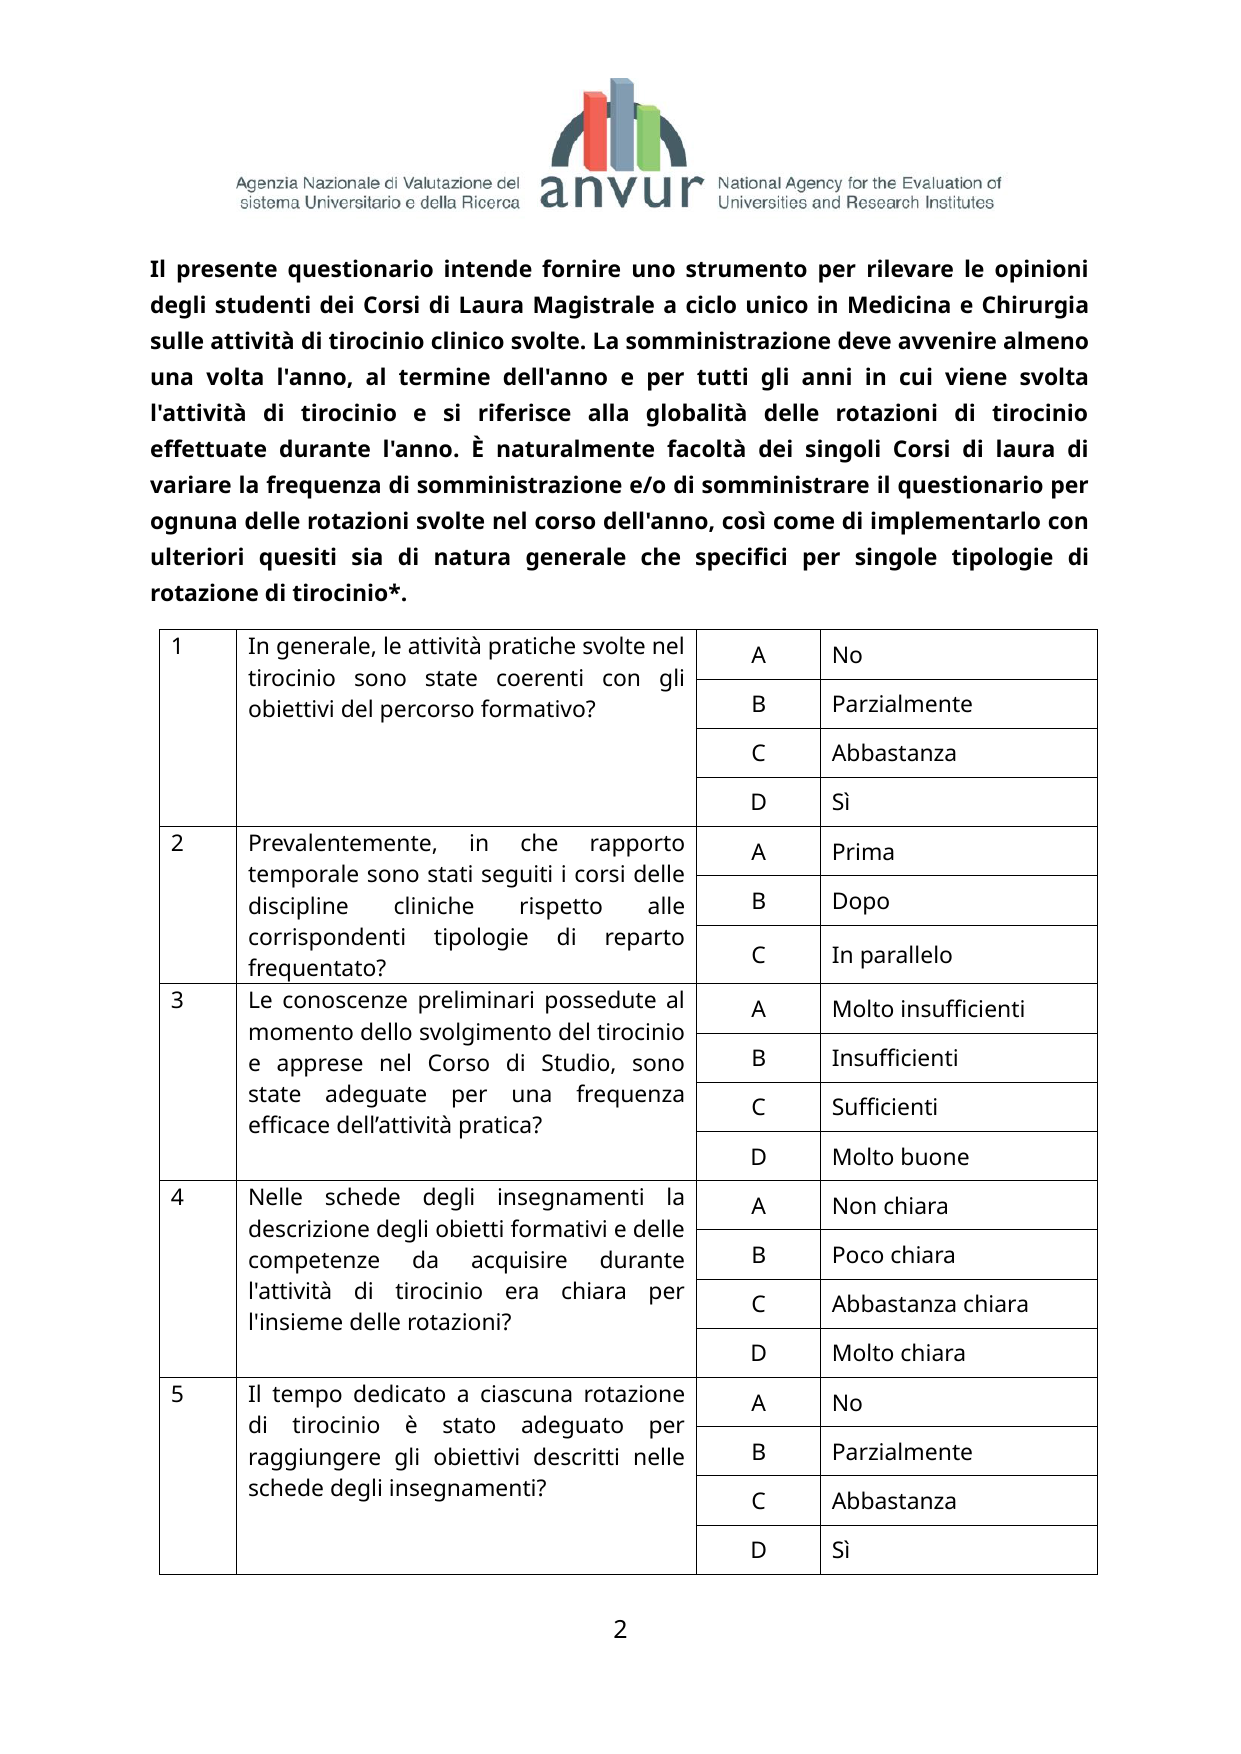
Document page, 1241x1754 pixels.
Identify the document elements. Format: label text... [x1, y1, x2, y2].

table_cell Prima [821, 827, 1097, 875]
text Il presente questionario intende fornire uno strumento per rilevare le opinioni degli studenti dei Corsi di Laura Magistrale a ciclo unico in Medicina e Chirurgia sulle attività di tirocinio clinico svolte. La somministrazione deve avvenire almeno una volta l'anno, al termine dell'anno e per tutti gli anni in cui viene svolta l'attività di tirocinio e si riferisce alla globalità delle rotazioni di tirocinio effettuate durante l'anno. È naturalmente facoltà dei singoli Corsi di laura di variare la frequenza di somministrazione e/o di somministrare il questionario per ognuna delle rotazioni svolte nel corso dell'anno, così come di implementarlo con ulteriori quesiti sia di natura generale che specifici per singole tipologie di rotazione di tirocinio*. [150, 253, 1090, 608]
table_cell C [697, 1476, 820, 1524]
table_cell Poco chiara [821, 1230, 1097, 1279]
table_cell A [697, 984, 820, 1033]
table_header In generale, le attività pratiche svolte nel tirocinio sono state coerenti con gli obiettivi del percorso formativo? [237, 630, 696, 826]
table_cell C [697, 1083, 820, 1131]
table_cell 4 [160, 1181, 236, 1377]
table_cell B [697, 680, 820, 728]
table_cell Abbastanza chiara [821, 1280, 1097, 1328]
table_cell Molto insufficienti [821, 984, 1097, 1033]
table_cell D [697, 1132, 820, 1180]
table_cell Abbastanza [821, 1476, 1097, 1524]
table_cell A [697, 827, 820, 875]
table_cell 5 [160, 1378, 236, 1574]
table_cell B [697, 1230, 820, 1279]
table_cell Dopo [821, 876, 1097, 924]
table_cell Molto chiara [821, 1329, 1097, 1377]
table_cell A [697, 1378, 820, 1426]
table_cell 3 [160, 984, 236, 1180]
table_header No [821, 630, 1097, 678]
table_cell Parzialmente [821, 1427, 1097, 1475]
table_header A [697, 630, 820, 678]
table_cell C [697, 729, 820, 777]
table_cell D [697, 1526, 820, 1574]
table_cell Sì [821, 778, 1097, 826]
table_cell Nelle schede degli insegnamenti la descrizione degli obietti formativi e delle competenze da acquisire durante l'attività di tirocinio era chiara per l'insieme delle rotazioni? [237, 1181, 696, 1377]
table_cell Insufficienti [821, 1034, 1097, 1082]
table_cell Molto buone [821, 1132, 1097, 1180]
table_cell In parallelo [821, 926, 1097, 983]
table_cell 2 [160, 827, 236, 983]
table_header 1 [160, 630, 236, 826]
table_cell Sì [821, 1526, 1097, 1574]
table_cell D [697, 1329, 820, 1377]
table_cell Il tempo dedicato a ciascuna rotazione di tirocinio è stato adeguato per raggiungere gli obiettivi descritti nelle schede degli insegnamenti? [237, 1378, 696, 1574]
table_cell Parzialmente [821, 680, 1097, 728]
table_cell B [697, 1034, 820, 1082]
table_cell Le conoscenze preliminari possedute al momento dello svolgimento del tirocinio e apprese nel Corso di Studio, sono state adeguate per una frequenza efficace dell’attività pratica? [237, 984, 696, 1180]
table_cell Abbastanza [821, 729, 1097, 777]
table_cell C [697, 926, 820, 983]
table_cell Prevalentemente, in che rapporto temporale sono stati seguiti i corsi delle discipline cliniche rispetto alle corrispondenti tipologie di reparto frequentato? [237, 827, 696, 983]
table_cell A [697, 1181, 820, 1229]
table_cell Non chiara [821, 1181, 1097, 1229]
table_cell No [821, 1378, 1097, 1426]
table_cell D [697, 778, 820, 826]
table_cell B [697, 876, 820, 924]
table_cell C [697, 1280, 820, 1328]
table_cell B [697, 1427, 820, 1475]
table_cell Sufficienti [821, 1083, 1097, 1131]
